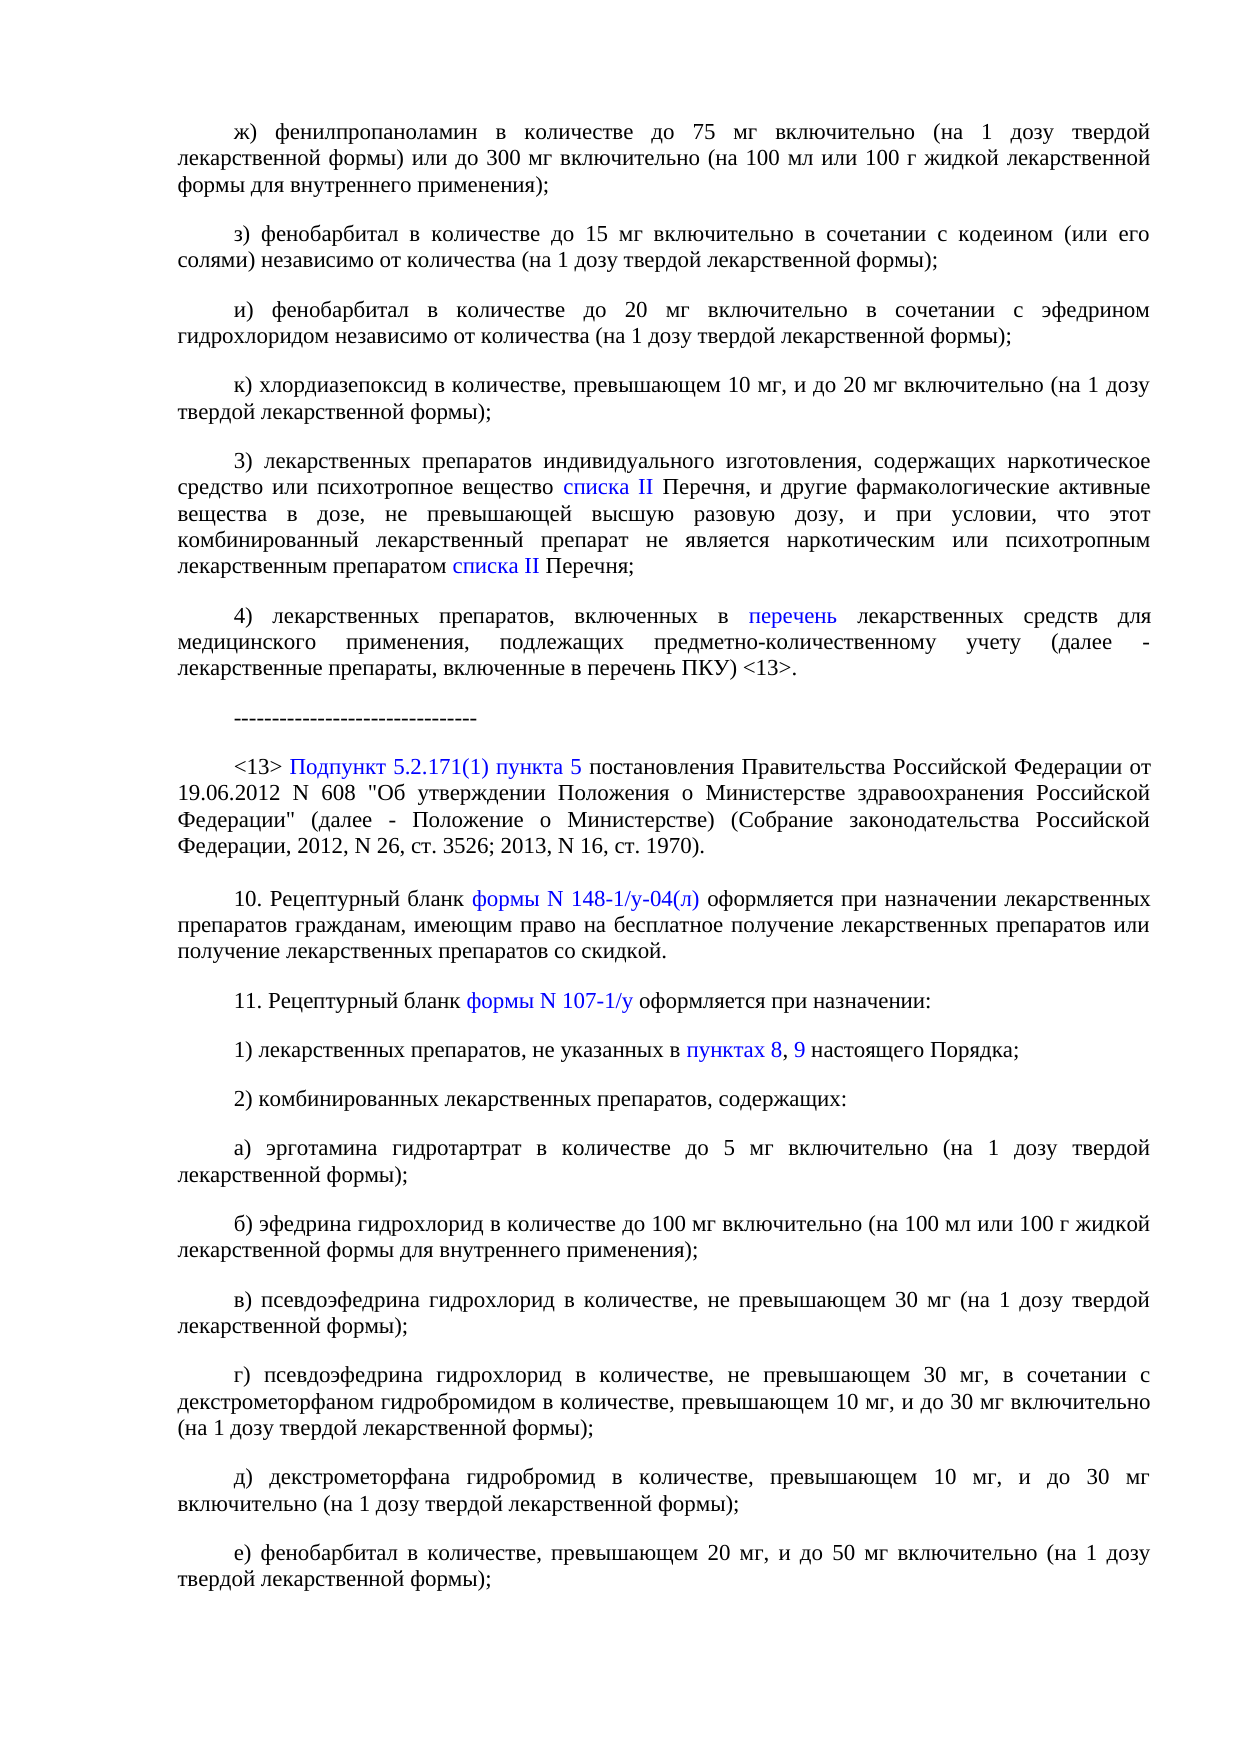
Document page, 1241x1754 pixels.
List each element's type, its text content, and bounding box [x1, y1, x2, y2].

text 10. Рецептурный бланк формы N 148-1/у-04(л) оформляется при назначении лекарственных препаратов гражданам, имеющим право на бесплатное получение лекарственных препаратов или получение лекарственных препаратов со скидкой. [177, 885, 1152, 964]
text д) декстрометорфана гидробромид в количестве, превышающем 10 мг, и до 30 мг включительно (на 1 дозу твердой лекарственной формы); [177, 1463, 1152, 1516]
text г) псевдоэфедрина гидрохлорид в количестве, не превышающем 30 мг, в сочетании с декстрометорфаном гидробромидом в количестве, превышающем 10 мг, и до 30 мг включительно (на 1 дозу твердой лекарственной формы); [177, 1361, 1152, 1440]
text и) фенобарбитал в количестве до 20 мг включительно в сочетании с эфедрином гидрохлоридом независимо от количества (на 1 дозу твердой лекарственной формы); [177, 296, 1152, 348]
text а) эрготамина гидротартрат в количестве до 5 мг включительно (на 1 дозу твердой лекарственной формы); [177, 1134, 1152, 1187]
text к) хлордиазепоксид в количестве, превышающем 10 мг, и до 20 мг включительно (на 1 дозу твердой лекарственной формы); [177, 371, 1152, 424]
text 1) лекарственных препаратов, не указанных в пунктах 8, 9 настоящего Порядка; [177, 1036, 1152, 1062]
text 11. Рецептурный бланк формы N 107-1/у оформляется при назначении: [177, 987, 1152, 1013]
text 4) лекарственных препаратов, включенных в перечень лекарственных средств для медицинского применения, подлежащих предметно-количественному учету (далее - лекарственные препараты, включенные в перечень ПКУ) <13>. [177, 602, 1152, 681]
text е) фенобарбитал в количестве, превышающем 20 мг, и до 50 мг включительно (на 1 дозу твердой лекарственной формы); [177, 1539, 1152, 1592]
text 3) лекарственных препаратов индивидуального изготовления, содержащих наркотическое средство или психотропное вещество списка II Перечня, и другие фармакологические активные вещества в дозе, не превышающей высшую разовую дозу, и при условии, что этот комбинированный лекарственный препарат не является наркотическим или психотропным лекарственным препаратом списка II Перечня; [177, 447, 1152, 579]
text в) псевдоэфедрина гидрохлорид в количестве, не превышающем 30 мг (на 1 дозу твердой лекарственной формы); [177, 1286, 1152, 1338]
text -------------------------------- [177, 704, 1152, 730]
text ж) фенилпропаноламин в количестве до 75 мг включительно (на 1 дозу твердой лекарственной формы) или до 300 мг включительно (на 100 мл или 100 г жидкой лекарственной формы для внутреннего применения); [177, 118, 1152, 197]
text <13> Подпункт 5.2.171(1) пункта 5 постановления Правительства Российской Федерации от 19.06.2012 N 608 "Об утверждении Положения о Министерстве здравоохранения Российской Федерации" (далее - Положение о Министерстве) (Собрание законодательства Российской Федерации, 2012, N 26, ст. 3526; 2013, N 16, ст. 1970). [177, 753, 1152, 858]
text з) фенобарбитал в количестве до 15 мг включительно в сочетании с кодеином (или его солями) независимо от количества (на 1 дозу твердой лекарственной формы); [177, 220, 1152, 273]
text б) эфедрина гидрохлорид в количестве до 100 мг включительно (на 100 мл или 100 г жидкой лекарственной формы для внутреннего применения); [177, 1210, 1152, 1263]
text 2) комбинированных лекарственных препаратов, содержащих: [177, 1085, 1152, 1112]
